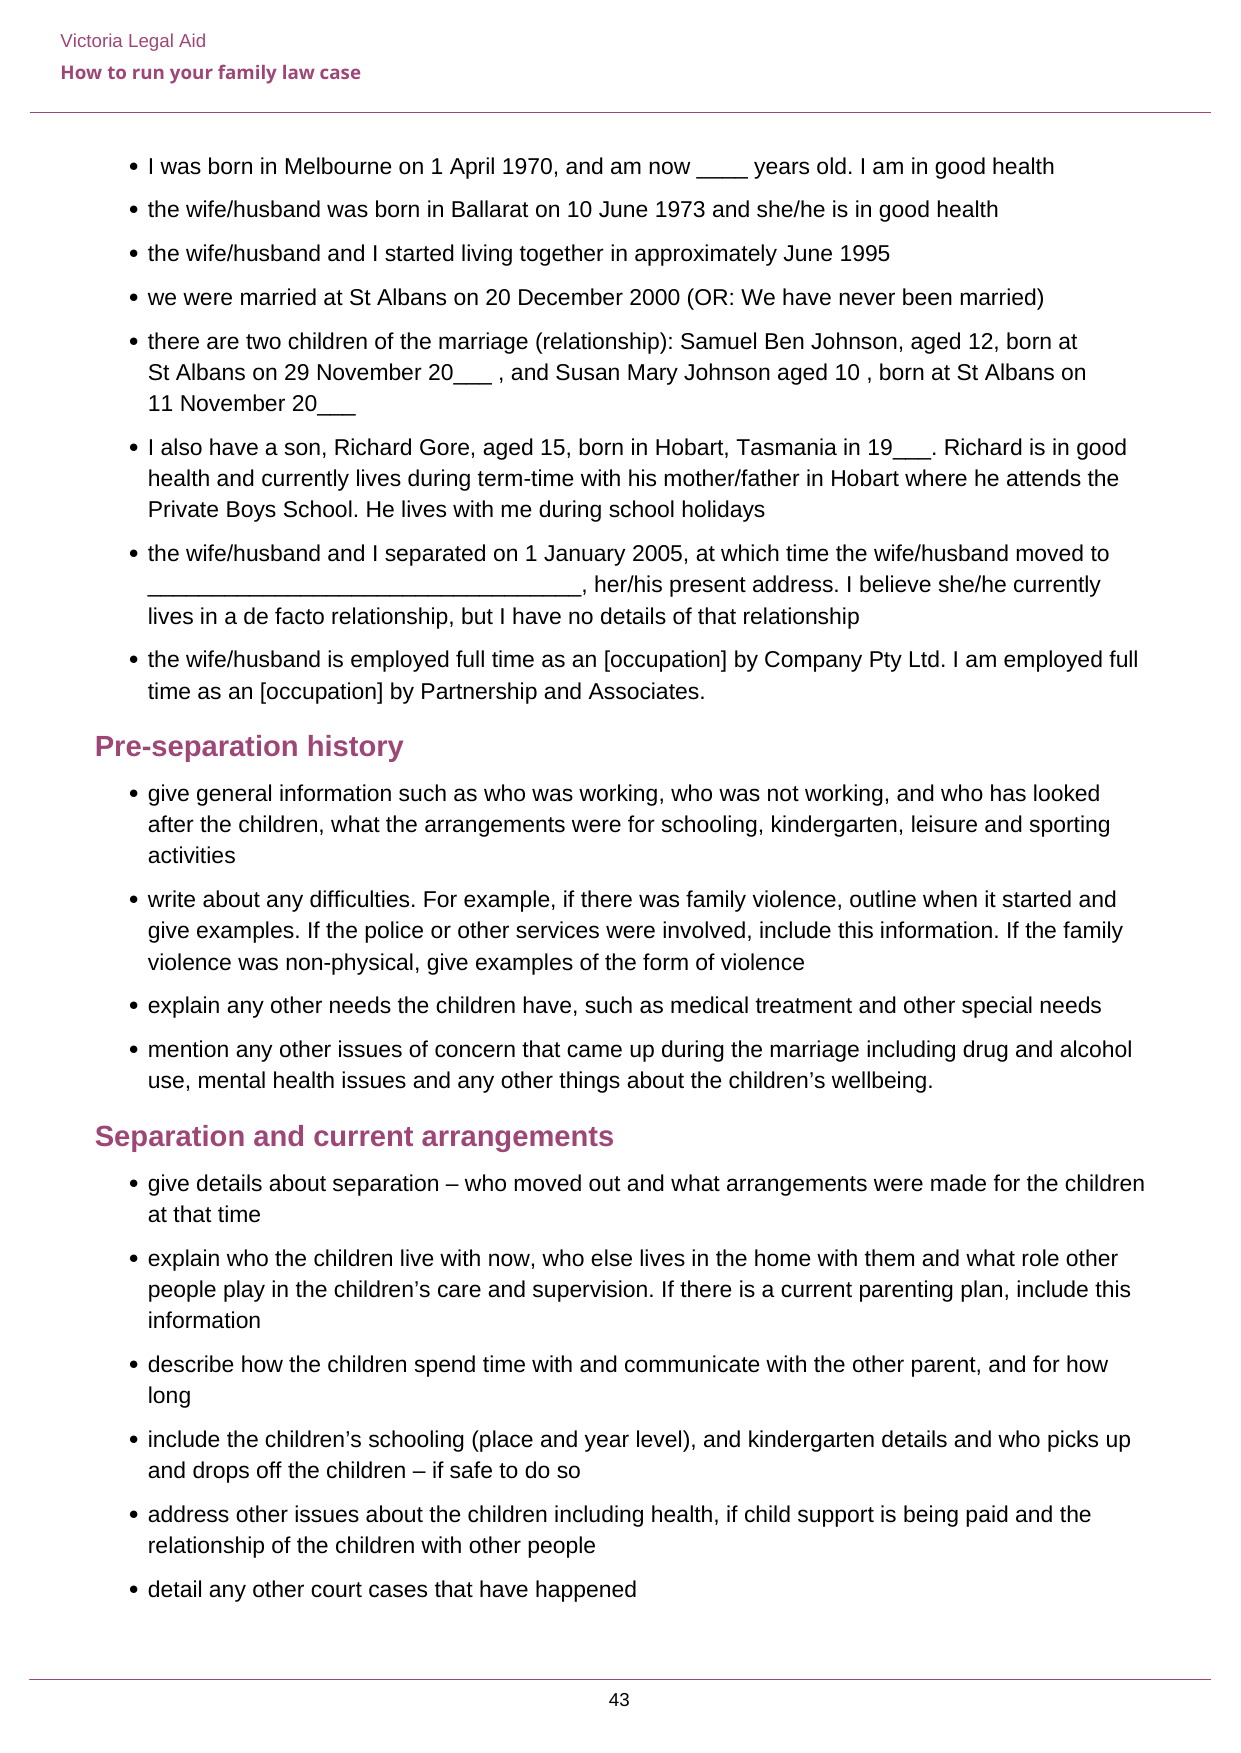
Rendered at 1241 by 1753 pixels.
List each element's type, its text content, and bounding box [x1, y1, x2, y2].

list the wife/husband is employed full time as an [occupation] by Company Pty Ltd. I am employed full time as an [occupation] by Partnership and Associates. [130, 641, 1146, 704]
list explain any other needs the children have, such as medical treatment and other special needs [130, 987, 1146, 1019]
list describe how the children spend time with and communicate with the other parent, and for how long [130, 1346, 1146, 1408]
list include the children’s schooling (place and year level), and kindergarten details and who picks up and drops off the children – if safe to do so [130, 1421, 1146, 1483]
list there are two children of the marriage (relationship): Samuel Ben Johnson, aged 12, born at St Albans on 29 November 20___ , and Susan Mary Johnson aged 10 , born at St Albans on 11 November 20___ [130, 323, 1146, 416]
list the wife/husband and I separated on 1 January 2005, at which time the wife/husband moved to __________________________________, her/his present address. I believe she/he currently lives in a de facto relationship, but I have no details of that relationship [130, 535, 1146, 629]
list I also have a son, Richard Gore, aged 15, born in Hobart, Tasmania in 19___. Richard is in good health and currently lives during term-time with his mother/father in Hobart where he attends the Private Boys School. He lives with me during school holidays [130, 429, 1146, 523]
list detail any other court cases that have happened [130, 1571, 1146, 1602]
subtitle Pre-separation history [94, 729, 1146, 762]
list we were married at St Albans on 20 December 2000 (OR: We have never been married) [130, 279, 1146, 310]
list give general information such as who was working, who was not working, and who has looked after the children, what the arrangements were for schooling, kindergarten, leisure and sporting activities [130, 775, 1146, 869]
list give details about separation – who moved out and what arrangements were made for the children at that time [130, 1165, 1146, 1227]
subtitle Separation and current arrangements [94, 1119, 1146, 1152]
list address other issues about the children including health, if child support is being paid and the relationship of the children with other people [130, 1496, 1146, 1558]
list write about any difficulties. For example, if there was family violence, outline when it started and give examples. If the police or other services were involved, include this information. If the family violence was non-physical, give examples of the form of violence [130, 881, 1146, 975]
list I was born in Melbourne on 1 April 1970, and am now ____ years old. I am in good health [130, 148, 1146, 179]
list explain who the children live with now, who else lives in the home with them and what role other people play in the children’s care and supervision. If there is a current parenting plan, include this information [130, 1240, 1146, 1333]
list the wife/husband and I started living together in approximately June 1995 [130, 235, 1146, 266]
list mention any other issues of concern that came up during the marriage including drug and alcohol use, mental health issues and any other things about the children’s wellbeing. [130, 1031, 1146, 1094]
list the wife/husband was born in Ballarat on 10 June 1973 and she/he is in good health [130, 191, 1146, 223]
